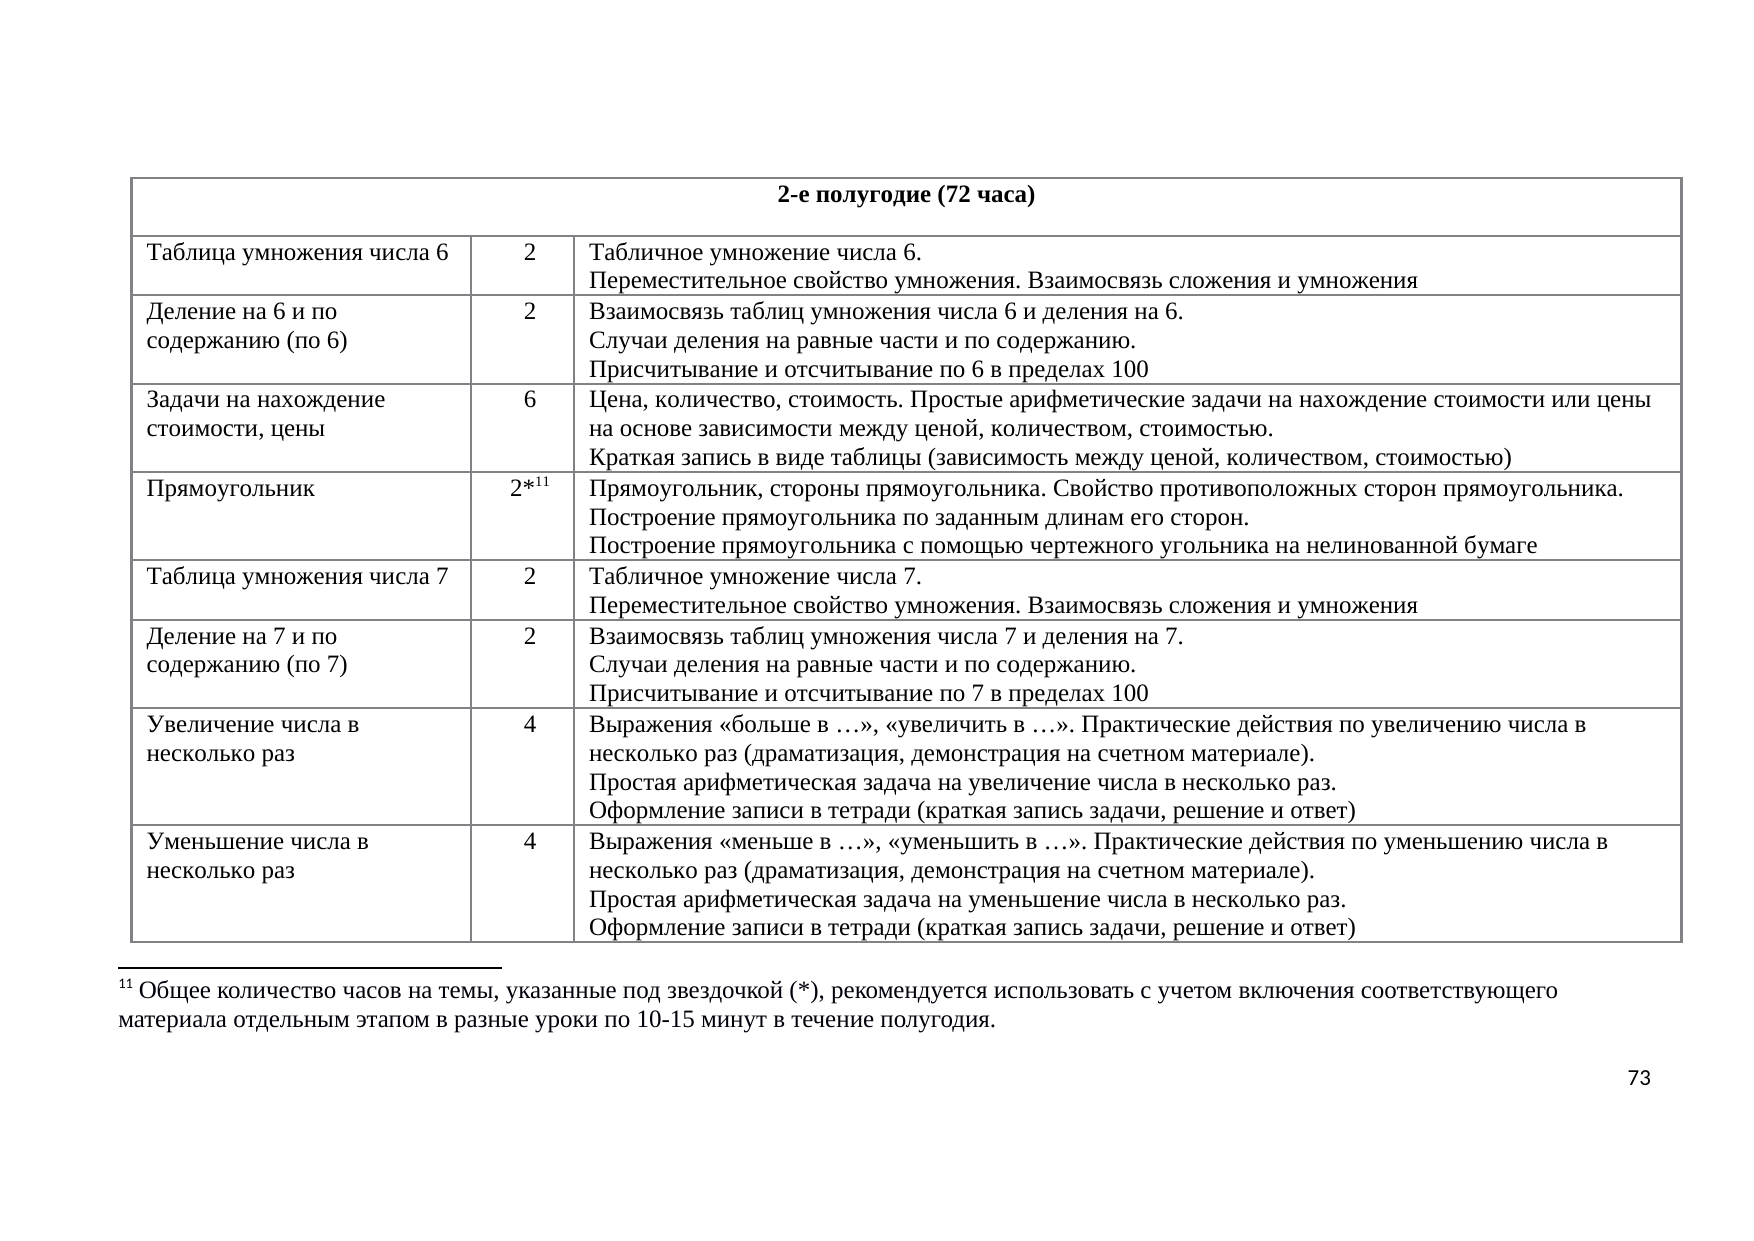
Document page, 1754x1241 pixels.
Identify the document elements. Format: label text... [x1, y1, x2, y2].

table_cell 2 [472, 296, 573, 382]
table_cell Выражения «больше в …», «увеличить в …». Практические действия по увеличению числа в несколько раз (драматизация, демонстрация на счетном материале). Простая арифметическая задача на увеличение числа в несколько раз. Оформление записи в тетради (краткая запись задачи, решение и ответ) [575, 709, 1680, 824]
table_cell Таблица умножения числа 7 [133, 561, 470, 619]
table_cell Цена, количество, стоимость. Простые арифметические задачи на нахождение стоимости или цены на основе зависимости между ценой, количеством, стоимостью. Краткая запись в виде таблицы (зависимость между ценой, количеством, стоимостью) [575, 385, 1680, 471]
table_cell 4 [472, 709, 573, 824]
table_cell Таблица умножения числа 6 [133, 237, 470, 294]
table_cell 4 [472, 826, 573, 941]
table_cell 2 [472, 561, 573, 619]
table_cell 2-е полугодие (72 часа) [133, 179, 1680, 234]
table_cell Прямоугольник, стороны прямоугольника. Свойство противоположных сторон прямоугольника. Построение прямоугольника по заданным длинам его сторон. Построение прямоугольника с помощью чертежного угольника на нелинованной бумаге [575, 473, 1680, 559]
table_cell 2* [472, 473, 573, 559]
table_cell Прямоугольник [133, 473, 470, 559]
table_cell Табличное умножение числа 7. Переместительное свойство умножения. Взаимосвязь сложения и умножения [575, 561, 1680, 619]
table_cell Задачи на нахождение стоимости, цены [133, 385, 470, 471]
table_cell Увеличение числа в несколько раз [133, 709, 470, 824]
table_cell 6 [472, 385, 573, 471]
table_cell Деление на 7 и по содержанию (по 7) [133, 621, 470, 707]
table_cell Табличное умножение числа 6. Переместительное свойство умножения. Взаимосвязь сложения и умножения [575, 237, 1680, 294]
table_cell Взаимосвязь таблиц умножения числа 7 и деления на 7. Случаи деления на равные части и по содержанию. Присчитывание и отсчитывание по 7 в пределах 100 [575, 621, 1680, 707]
table_cell 2 [472, 237, 573, 294]
table_cell Деление на 6 и по содержанию (по 6) [133, 296, 470, 382]
table_cell Уменьшение числа в несколько раз [133, 826, 470, 941]
table_cell Выражения «меньше в …», «уменьшить в …». Практические действия по уменьшению числа в несколько раз (драматизация, демонстрация на счетном материале). Простая арифметическая задача на уменьшение числа в несколько раз. Оформление записи в тетради (краткая запись задачи, решение и ответ) [575, 826, 1680, 941]
table_cell 2 [472, 621, 573, 707]
table_cell Взаимосвязь таблиц умножения числа 6 и деления на 6. Случаи деления на равные части и по содержанию. Присчитывание и отсчитывание по 6 в пределах 100 [575, 296, 1680, 382]
